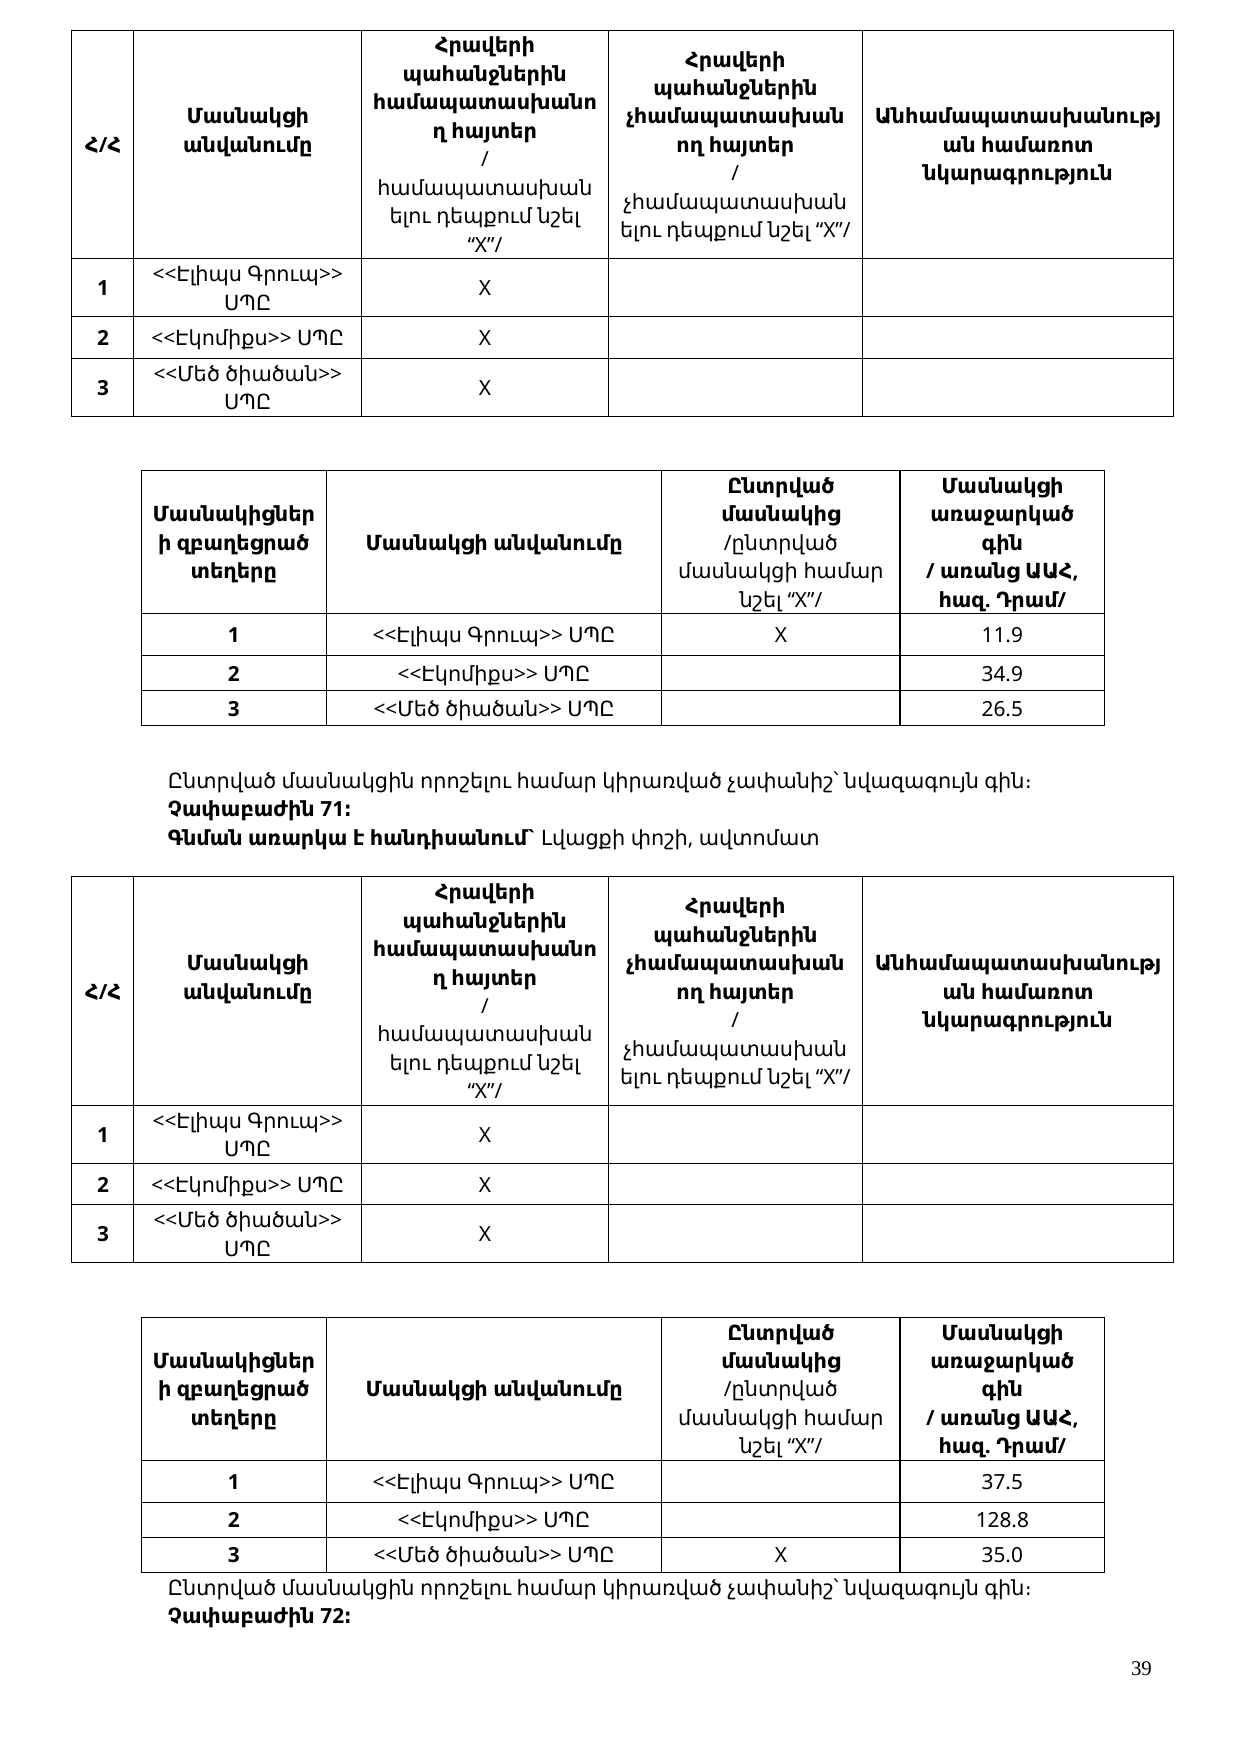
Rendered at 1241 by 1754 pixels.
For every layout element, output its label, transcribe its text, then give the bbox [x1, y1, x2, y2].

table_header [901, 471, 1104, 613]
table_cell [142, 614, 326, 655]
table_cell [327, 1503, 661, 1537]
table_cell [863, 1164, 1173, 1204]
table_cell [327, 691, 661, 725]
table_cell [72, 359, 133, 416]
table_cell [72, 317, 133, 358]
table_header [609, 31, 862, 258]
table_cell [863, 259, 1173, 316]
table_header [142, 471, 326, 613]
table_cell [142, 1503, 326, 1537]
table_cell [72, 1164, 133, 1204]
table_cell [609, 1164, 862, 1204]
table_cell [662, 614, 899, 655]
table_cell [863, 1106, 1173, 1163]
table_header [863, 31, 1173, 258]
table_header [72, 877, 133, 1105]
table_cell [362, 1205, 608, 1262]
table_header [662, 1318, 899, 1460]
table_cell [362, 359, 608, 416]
text Չափաբաժին 71։ [94, 794, 1152, 823]
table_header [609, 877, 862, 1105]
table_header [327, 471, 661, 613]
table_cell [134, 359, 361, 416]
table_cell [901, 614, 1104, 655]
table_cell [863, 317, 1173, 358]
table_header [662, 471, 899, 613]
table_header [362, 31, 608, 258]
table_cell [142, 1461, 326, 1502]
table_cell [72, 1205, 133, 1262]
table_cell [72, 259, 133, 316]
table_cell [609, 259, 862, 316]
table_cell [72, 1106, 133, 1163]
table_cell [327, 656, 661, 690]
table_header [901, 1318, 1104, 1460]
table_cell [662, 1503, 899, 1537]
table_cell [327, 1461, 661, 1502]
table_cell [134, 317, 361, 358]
text Գնման առարկա է հանդիսանում` Լվացքի փոշի, ավտոմատ [94, 823, 1152, 851]
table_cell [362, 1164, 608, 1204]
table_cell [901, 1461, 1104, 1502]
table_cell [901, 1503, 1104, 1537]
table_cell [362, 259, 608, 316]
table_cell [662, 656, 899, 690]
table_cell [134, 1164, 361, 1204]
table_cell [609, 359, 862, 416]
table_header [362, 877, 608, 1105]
text Ընտրված մասնակցին որոշելու համար կիրառված չափանիշ՝ նվազագույն գին։ [94, 1573, 1152, 1601]
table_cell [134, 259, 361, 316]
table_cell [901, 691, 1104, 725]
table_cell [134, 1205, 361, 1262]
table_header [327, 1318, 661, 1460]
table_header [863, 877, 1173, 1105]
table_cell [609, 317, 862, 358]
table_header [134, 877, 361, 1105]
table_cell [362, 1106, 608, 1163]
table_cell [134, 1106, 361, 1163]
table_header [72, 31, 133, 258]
text Ընտրված մասնակցին որոշելու համար կիրառված չափանիշ՝ նվազագույն գին։ [94, 766, 1152, 794]
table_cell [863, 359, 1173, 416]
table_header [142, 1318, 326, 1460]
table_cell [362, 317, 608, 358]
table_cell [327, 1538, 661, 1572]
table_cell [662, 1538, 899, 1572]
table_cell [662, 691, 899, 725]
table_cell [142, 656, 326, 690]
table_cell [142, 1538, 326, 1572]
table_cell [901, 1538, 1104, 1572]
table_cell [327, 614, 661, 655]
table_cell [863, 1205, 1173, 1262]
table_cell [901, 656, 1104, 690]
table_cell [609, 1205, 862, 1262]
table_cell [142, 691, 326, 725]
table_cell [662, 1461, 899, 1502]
text Չափաբաժին 72։ [94, 1601, 1152, 1630]
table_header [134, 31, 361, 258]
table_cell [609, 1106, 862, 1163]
